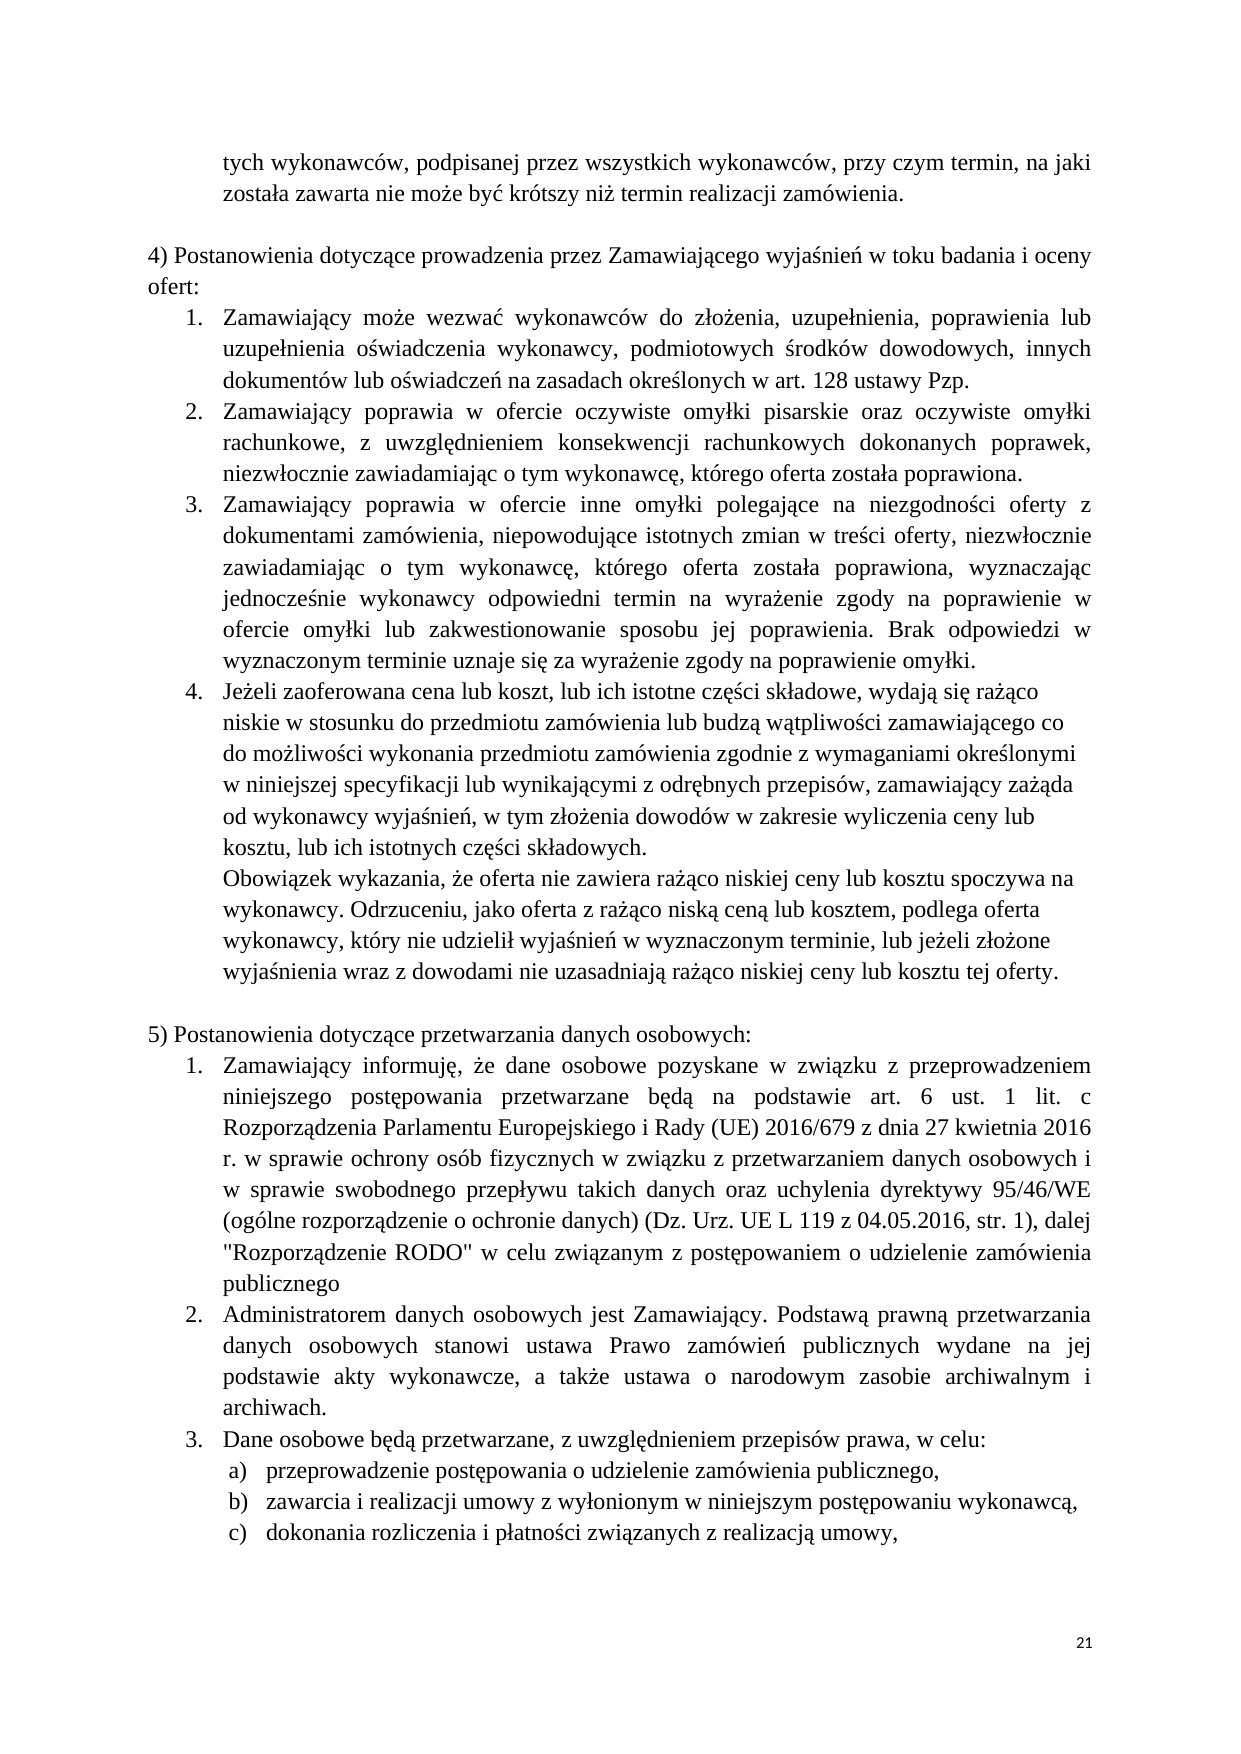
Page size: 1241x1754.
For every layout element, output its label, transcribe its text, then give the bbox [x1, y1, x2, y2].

list dokonania rozliczenia i płatności związanych z realizacją umowy, [228, 1518, 1093, 1546]
list Zamawiający poprawia w ofercie inne omyłki polegające na niezgodności oferty z dokumentami zamówienia, niepowodujące istotnych zmian w treści oferty, niezwłocznie zawiadamiając o tym wykonawcę, którego oferta została poprawiona, wyznaczając jednocześnie wykonawcy odpowiedni termin na wyrażenie zgody na poprawienie w ofercie omyłki lub zakwestionowanie sposobu jej poprawienia. Brak odpowiedzi w wyznaczonym terminie uznaje się za wyrażenie zgody na poprawienie omyłki. [185, 490, 1093, 673]
list zawarcia i realizacji umowy z wyłonionym w niniejszym postępowaniu wykonawcą, [228, 1487, 1093, 1514]
text 4) Postanowienia dotyczące prowadzenia przez Zamawiającego wyjaśnień w toku badania i oceny ofert: [148, 241, 1093, 300]
list przeprowadzenie postępowania o udzielenie zamówienia publicznego, [228, 1456, 1093, 1483]
list Zamawiający może wezwać wykonawców do złożenia, uzupełnienia, poprawienia lub uzupełnienia oświadczenia wykonawcy, podmiotowych środków dowodowych, innych dokumentów lub oświadczeń na zasadach określonych w art. 128 ustawy Pzp. [185, 303, 1093, 393]
list Dane osobowe będą przetwarzane, z uwzględnieniem przepisów prawa, w celu: [185, 1424, 1093, 1452]
list Jeżeli zaoferowana cena lub koszt, lub ich istotne części składowe, wydają się rażąco niskie w stosunku do przedmiotu zamówienia lub budzą wątpliwości zamawiającego co do możliwości wykonania przedmiotu zamówienia zgodnie z wymaganiami określonymi w niniejszej specyfikacji lub wynikającymi z odrębnych przepisów, zamawiający zażąda od wykonawcy wyjaśnień, w tym złożenia dowodów w zakresie wyliczenia ceny lub kosztu, lub ich istotnych części składowych. Obowiązek wykazania, że oferta nie zawiera rażąco niskiej ceny lub kosztu spoczywa na wykonawcy. Odrzuceniu, jako oferta z rażąco niską ceną lub kosztem, podlega oferta wykonawcy, który nie udzielił wyjaśnień w wyznaczonym terminie, lub jeżeli złożone wyjaśnienia wraz z dowodami nie uzasadniają rażąco niskiej ceny lub kosztu tej oferty. [185, 677, 1093, 985]
list Administratorem danych osobowych jest Zamawiający. Podstawą prawną przetwarzania danych osobowych stanowi ustawa Prawo zamówień publicznych wydane na jej podstawie akty wykonawcze, a także ustawa o narodowym zasobie archiwalnym i archiwach. [185, 1300, 1093, 1421]
list Zamawiający poprawia w ofercie oczywiste omyłki pisarskie oraz oczywiste omyłki rachunkowe, z uwzględnieniem konsekwencji rachunkowych dokonanych poprawek, niezwłocznie zawiadamiając o tym wykonawcę, którego oferta została poprawiona. [185, 397, 1093, 487]
list Zamawiający informuję, że dane osobowe pozyskane w związku z przeprowadzeniem niniejszego postępowania przetwarzane będą na podstawie art. 6 ust. 1 lit. c Rozporządzenia Parlamentu Europejskiego i Rady (UE) 2016/679 z dnia 27 kwietnia 2016 r. w sprawie ochrony osób fizycznych w związku z przetwarzaniem danych osobowych i w sprawie swobodnego przepływu takich danych oraz uchylenia dyrektywy 95/46/WE (ogólne rozporządzenie o ochronie danych) (Dz. Urz. UE L 119 z 04.05.2016, str. 1), dalej "Rozporządzenie RODO" w celu związanym z postępowaniem o udzielenie zamówienia publicznego [185, 1051, 1093, 1296]
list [185, 148, 1093, 206]
text 5) Postanowienia dotyczące przetwarzania danych osobowych: [148, 1020, 1093, 1047]
